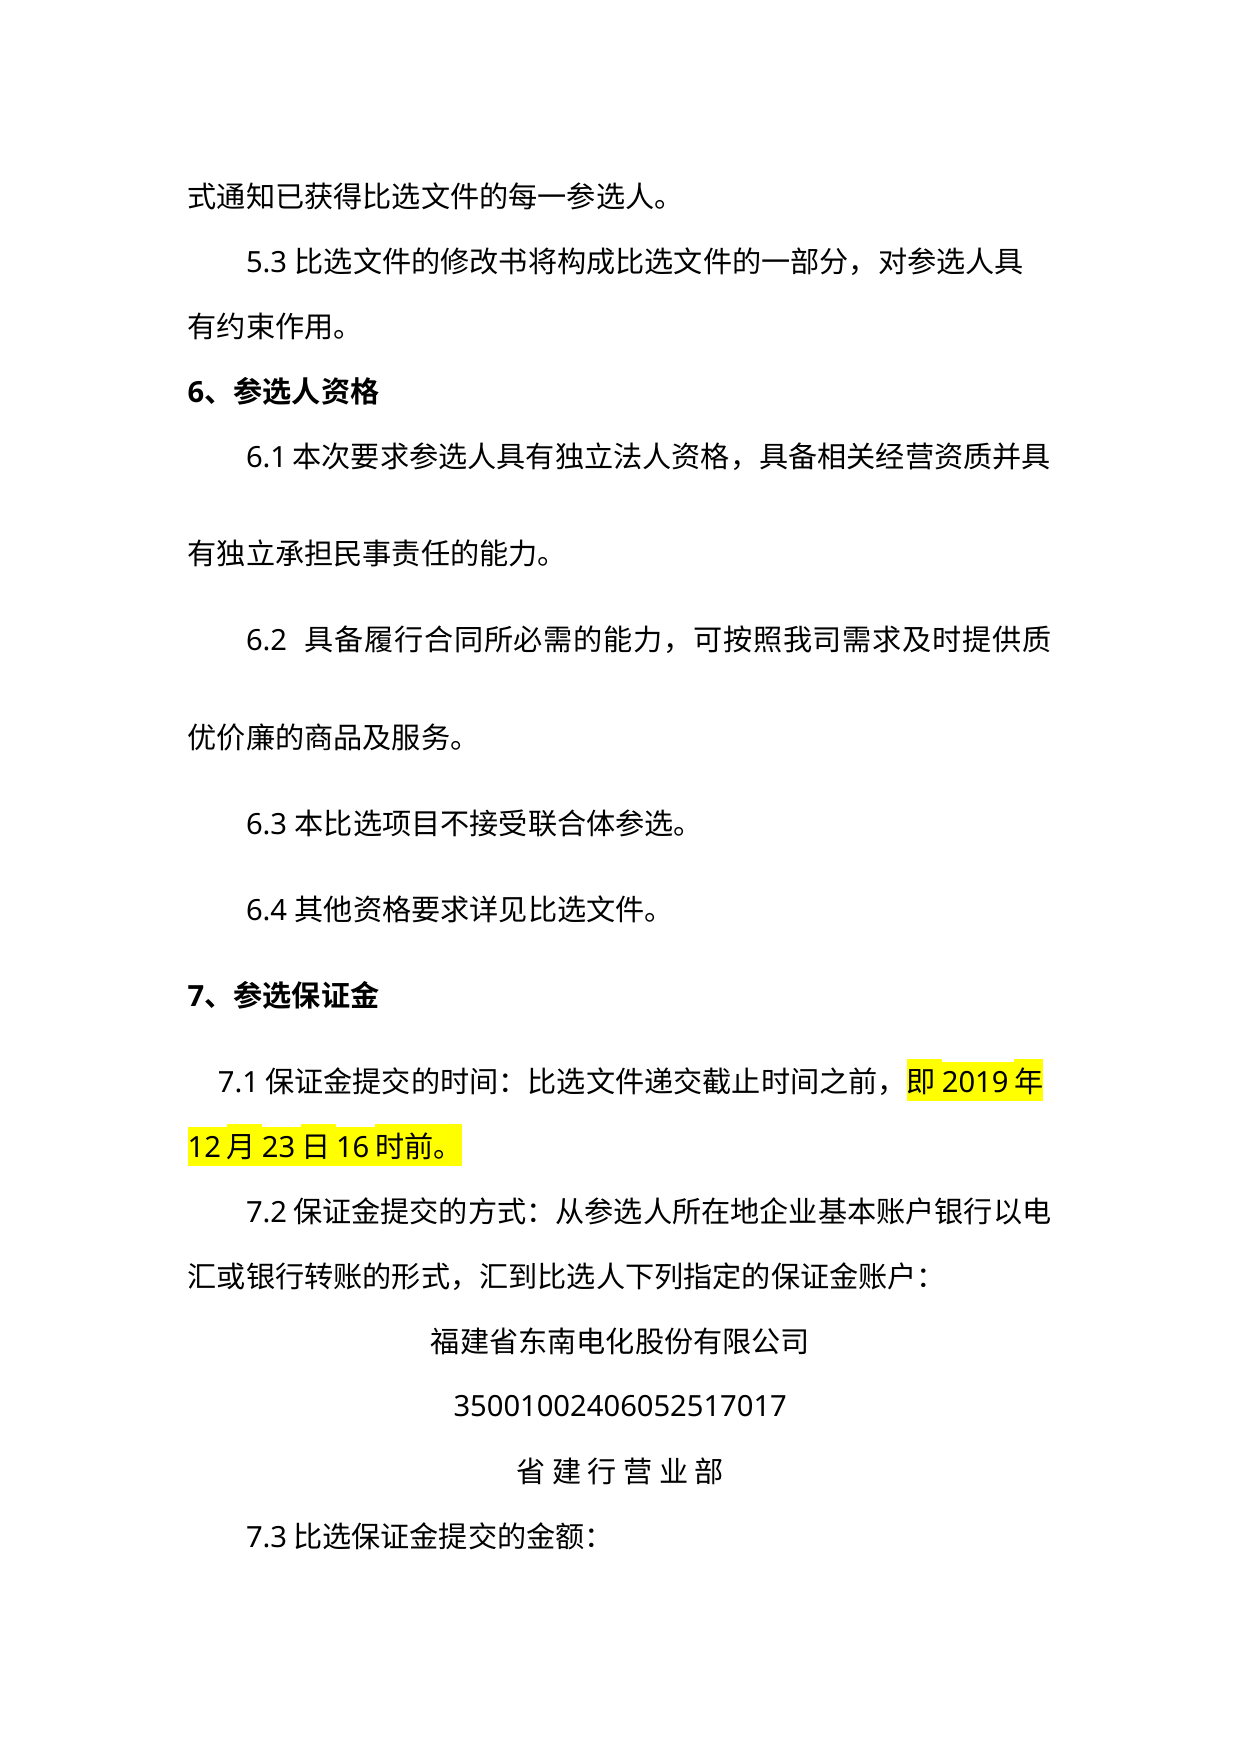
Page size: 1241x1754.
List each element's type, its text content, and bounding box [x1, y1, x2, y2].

text 6.2 具备履行合同所必需的能力，可按照我司需求及时提供质优价廉的商品及服务。 [187, 606, 1053, 768]
text 福建省东南电化股份有限公司 [187, 1308, 1053, 1373]
text 7.1保证金提交的时间：比选文件递交截止时间之前，即2019年12月23日16时前。 [187, 1048, 1053, 1178]
text 5.3 比选文件的修改书将构成比选文件的一部分，对参选人具有约束作用。 [187, 227, 1053, 357]
text 6.3 本比选项目不接受联合体参选。 [187, 789, 1053, 854]
text 6.1 本次要求参选人具有独立法人资格，具备相关经营资质并具有独立承担民事责任的能力。 [187, 422, 1053, 584]
text 7.3比选保证金提交的金额： [187, 1503, 1053, 1568]
text 7.2保证金提交的方式：从参选人所在地企业基本账户银行以电汇或银行转账的形式，汇到比选人下列指定的保证金账户： [187, 1178, 1053, 1308]
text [187, 162, 1053, 227]
text 省 建 行 营 业 部 [187, 1438, 1053, 1503]
text 7、参选保证金 [187, 962, 1053, 1027]
text 6.4 其他资格要求详见比选文件。 [187, 875, 1053, 940]
text 6、参选人资格 [187, 357, 1053, 422]
text 35001002406052517017 [187, 1373, 1053, 1438]
